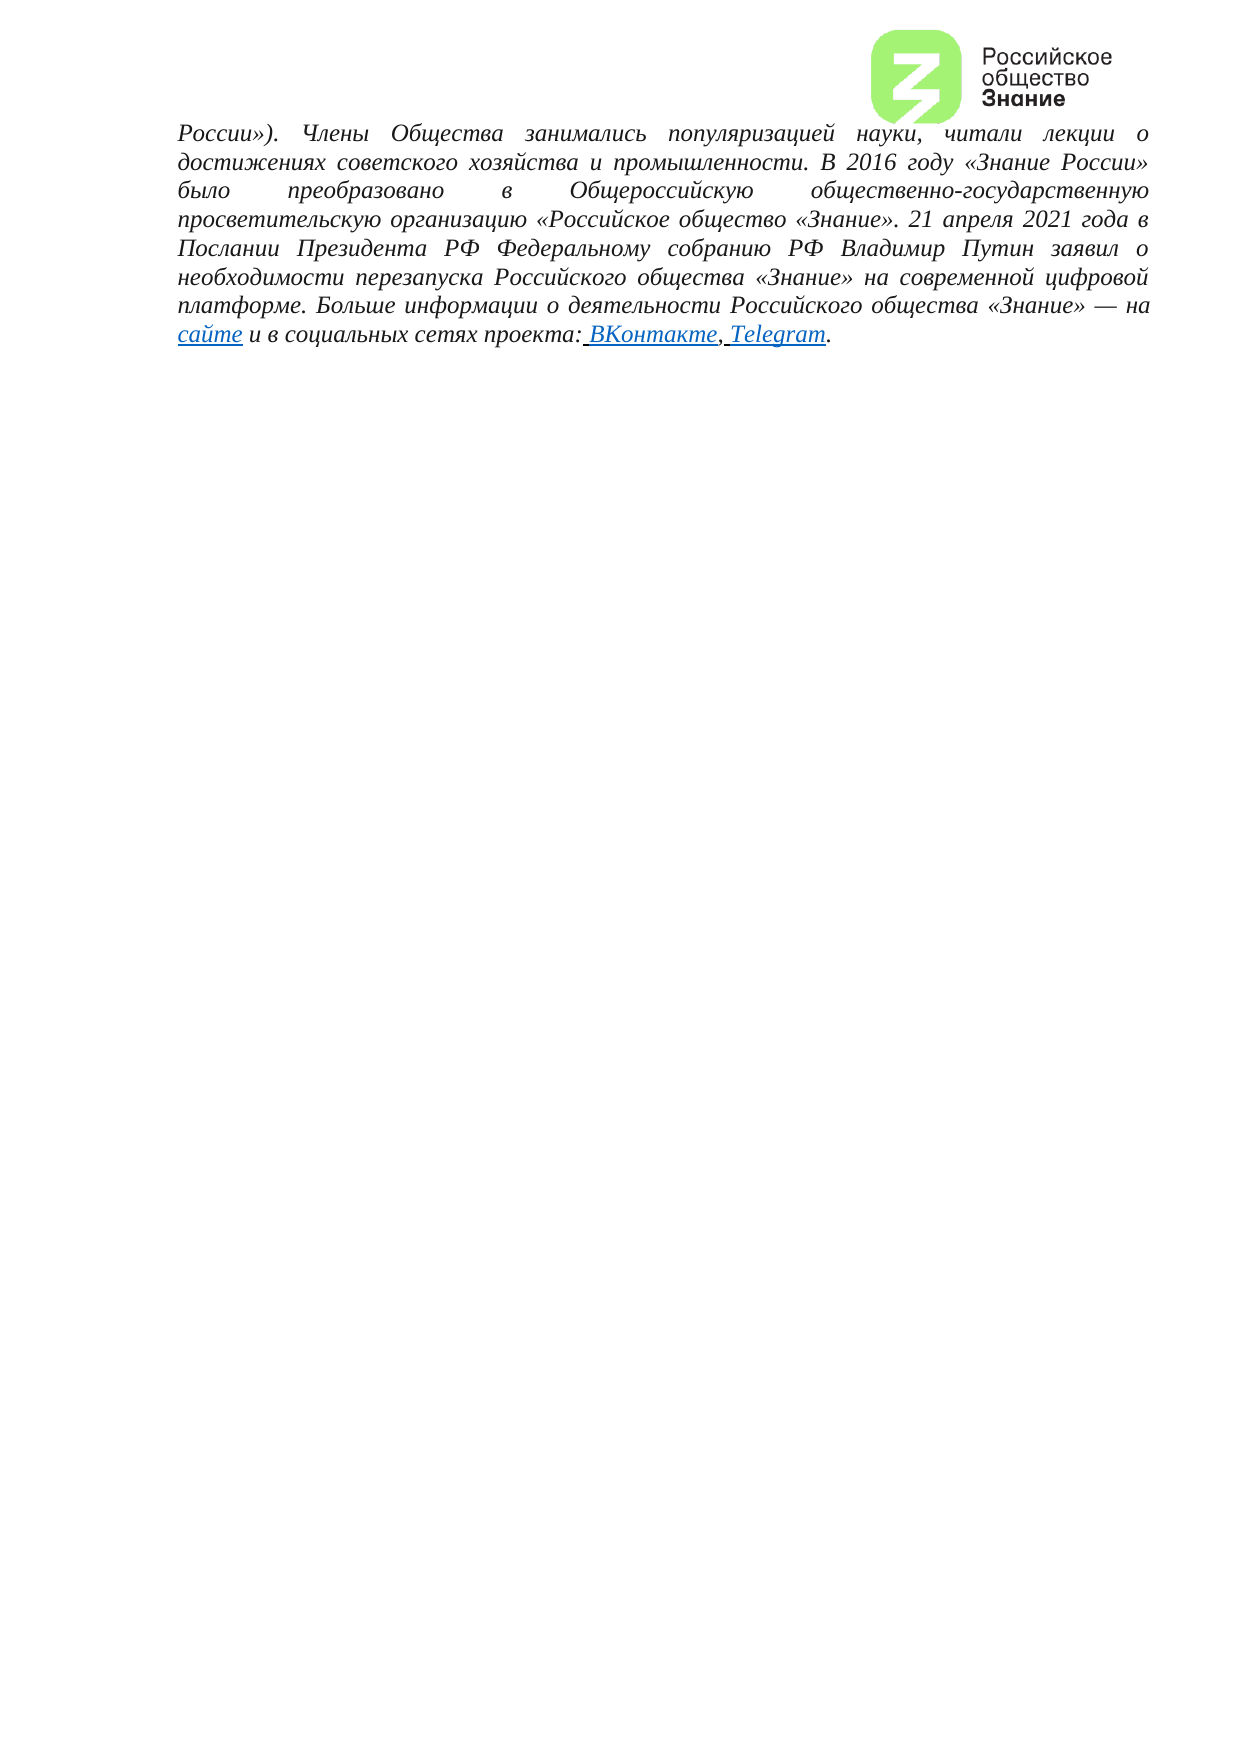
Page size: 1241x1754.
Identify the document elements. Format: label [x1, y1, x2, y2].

text [177, 118, 1152, 348]
picture [830, 0, 1152, 118]
